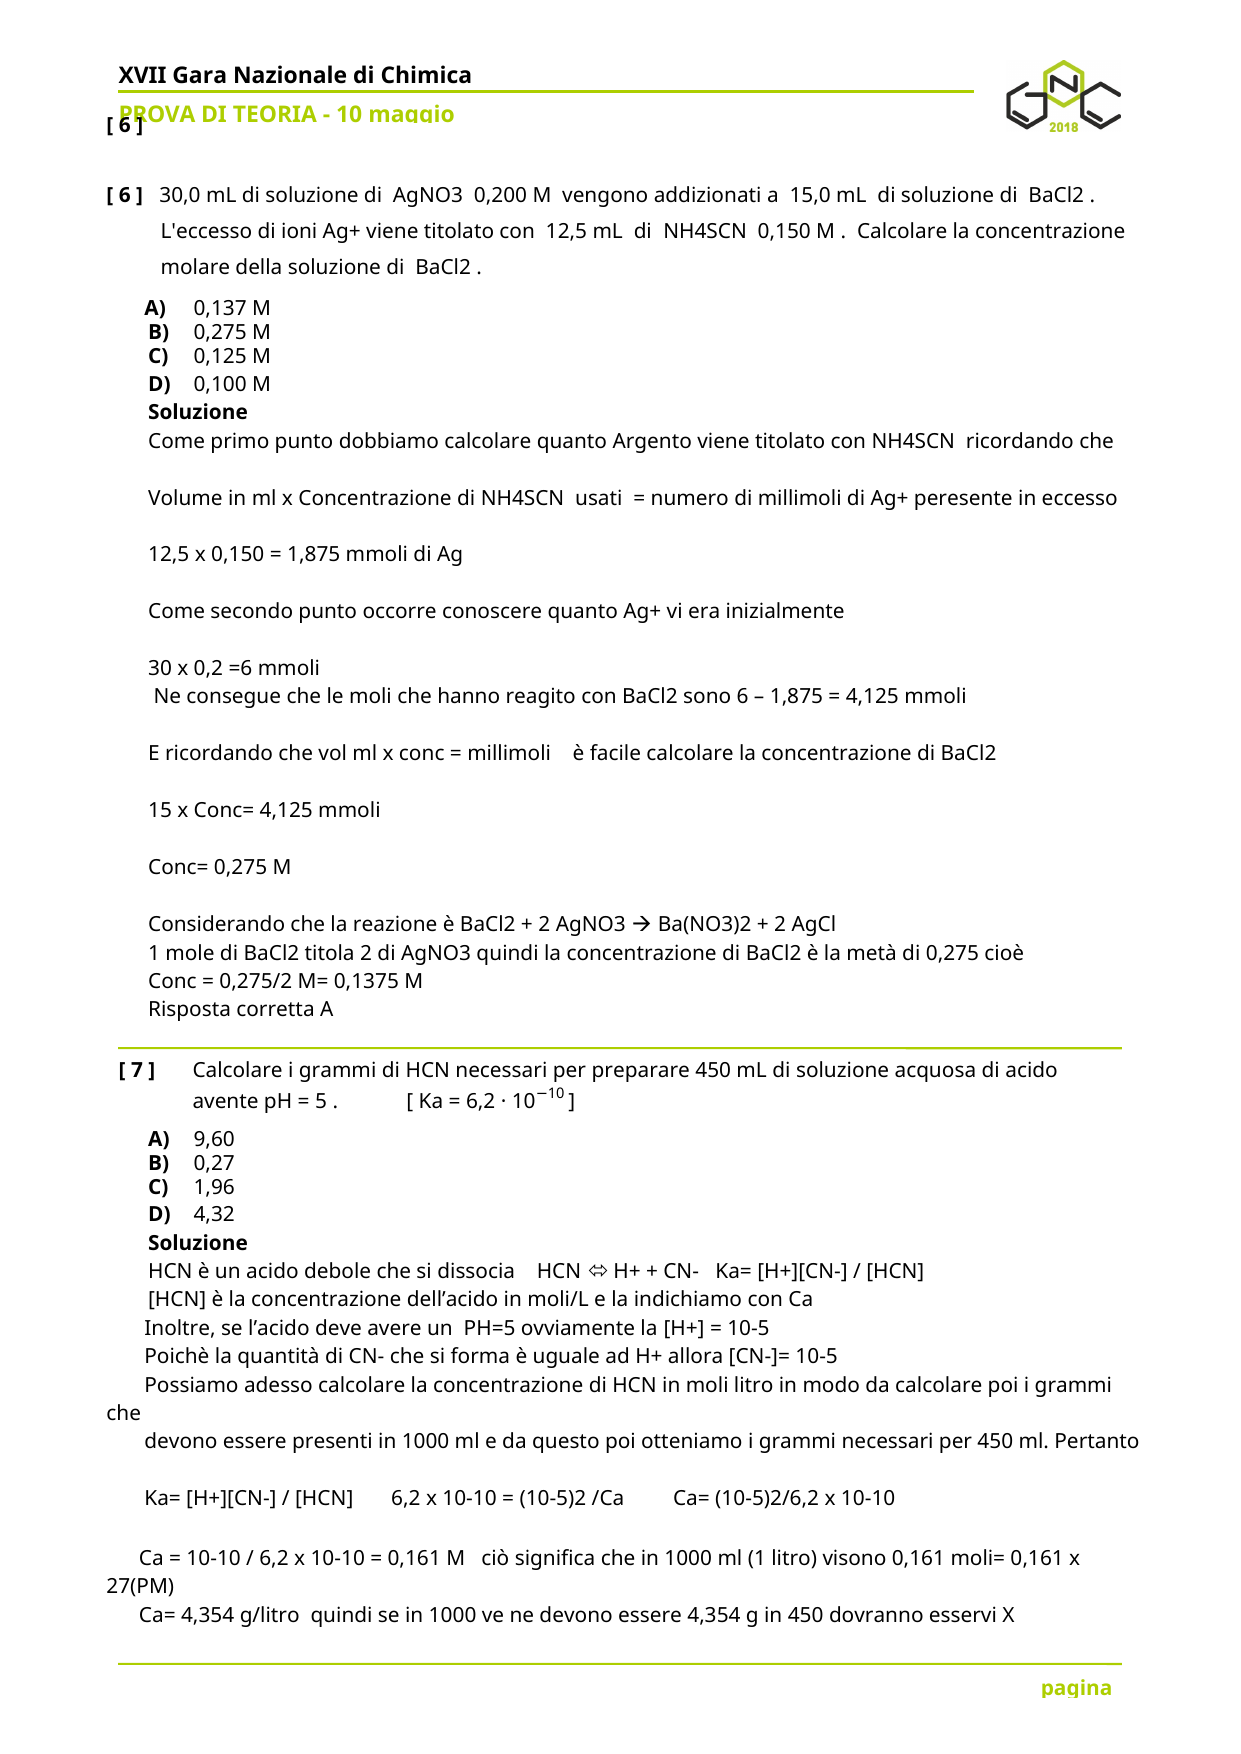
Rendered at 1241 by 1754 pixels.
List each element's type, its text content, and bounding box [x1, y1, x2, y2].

text C) 1,96 [148, 1175, 1140, 1199]
text 15 x Conc= 4,125 mmoli [148, 795, 1140, 824]
text Come primo punto dobbiamo calcolare quanto Argento viene titolato con NH4SCN ricordando che [148, 426, 1140, 454]
text B) 0,275 M [148, 321, 1140, 345]
text Risposta corretta A [148, 994, 1140, 1023]
text 1 mole di BaCl2 titola 2 di AgNO3 quindi la concentrazione di BaCl2 è la metà di 0,275 cioè [148, 938, 1140, 966]
text Considerando che la reazione è BaCl2 + 2 AgNO3 Ba(NO3)2 + 2 AgCl [148, 909, 1140, 938]
text HCN è un acido debole che si dissocia HCN H+ + CN- Ka= [H+][CN-] / [HCN] [148, 1256, 1140, 1284]
text Conc = 0,275/2 M= 0,1375 M [148, 966, 1140, 994]
text D) 0,100 M [148, 369, 1140, 397]
text Inoltre, se l’acido deve avere un PH=5 ovviamente la [H+] = 10-5 [106, 1313, 1140, 1341]
picture [1006, 60, 1121, 131]
text Soluzione [148, 397, 1140, 426]
text B) 0,27 [148, 1151, 1140, 1175]
text D) 4,32 [148, 1199, 1140, 1228]
text Conc= 0,275 M [148, 852, 1140, 881]
text Come secondo punto occorre conoscere quanto Ag+ vi era inizialmente [148, 596, 1140, 625]
text [HCN] è la concentrazione dell’acido in moli/L e la indichiamo con Ca [148, 1284, 1140, 1313]
text Ne consegue che le moli che hanno reagito con BaCl2 sono 6 – 1,875 = 4,125 mmoli [148, 682, 1140, 710]
text L'eccesso di ioni Ag+ viene titolato con 12,5 mL di NH4SCN 0,150 M . Calcolare la concentrazione [106, 216, 1140, 245]
text Ca= 4,354 g/litro quindi se in 1000 ve ne devono essere 4,354 g in 450 dovranno esservi X [106, 1600, 1140, 1628]
text E ricordando che vol ml x conc = millimoli è facile calcolare la concentrazione di BaCl2 [148, 738, 1140, 767]
text Soluzione [148, 1228, 1140, 1256]
text devono essere presenti in 1000 ml e da questo poi otteniamo i grammi necessari per 450 ml. Pertanto [106, 1427, 1140, 1455]
text [ 7 ] Calcolare i grammi di HCN necessari per preparare 450 mL di soluzione acquosa di acido avente pH = 5 . [ Ka = 6,2 · 10−10 ] [118, 1055, 1086, 1115]
text 12,5 x 0,150 = 1,875 mmoli di Ag [148, 539, 1140, 568]
text molare della soluzione di BaCl2 . [106, 252, 1140, 281]
text A) 9,60 [148, 1127, 1140, 1151]
text A) 0,137 M [106, 296, 1140, 321]
text C) 0,125 M [148, 345, 1140, 369]
text Volume in ml x Concentrazione di NH4SCN usati = numero di millimoli di Ag+ peresente in eccesso [148, 483, 1140, 511]
text Possiamo adesso calcolare la concentrazione di HCN in moli litro in modo da calcolare poi i grammi che [106, 1370, 1140, 1427]
text [ 6 ] 30,0 mL di soluzione di AgNO3 0,200 M vengono addizionati a 15,0 mL di soluzione di BaCl2 . [106, 180, 1140, 209]
text Ka= [H+][CN-] / [HCN] 6,2 x 10-10 = (10-5)2 /Ca Ca= (10-5)2/6,2 x 10-10 [106, 1483, 1140, 1512]
text Poichè la quantità di CN- che si forma è uguale ad H+ allora [CN-]= 10-5 [106, 1341, 1140, 1370]
text Ca = 10-10 / 6,2 x 10-10 = 0,161 M ciò significa che in 1000 ml (1 litro) visono 0,161 moli= 0,161 x 27(PM) [106, 1543, 1140, 1600]
text 30 x 0,2 =6 mmoli [148, 653, 1140, 682]
